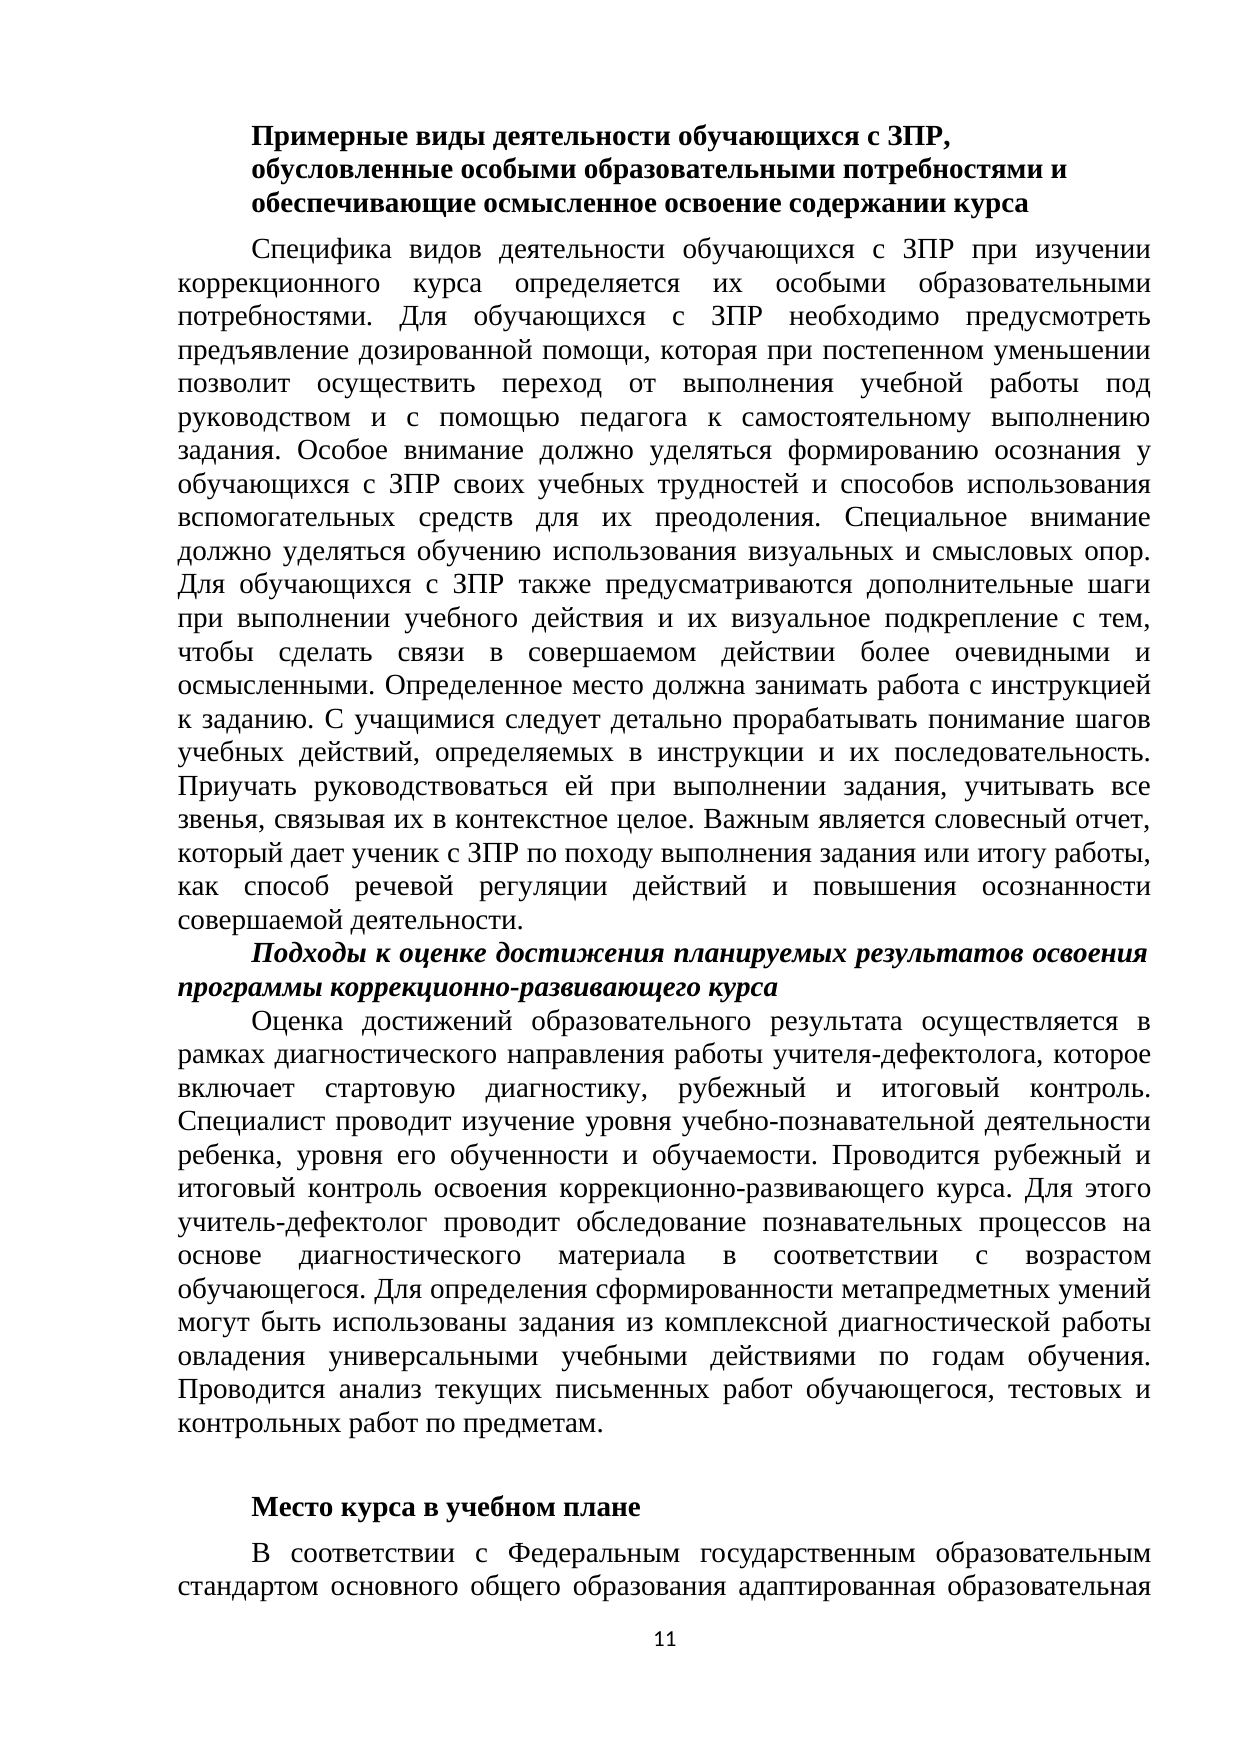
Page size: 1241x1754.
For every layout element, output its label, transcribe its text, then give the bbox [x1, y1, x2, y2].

subtitle Примерные виды деятельности обучающихся с ЗПР, обусловленные особыми образовательными потребностями и обеспечивающие осмысленное освоение содержании курса [251, 118, 1152, 219]
text Специфика видов деятельности обучающихся с ЗПР при изучении коррекционного курса определяется их особыми образовательными потребностями. Для обучающихся с ЗПР необходимо предусмотреть предъявление дозированной помощи, которая при постепенном уменьшении позволит осуществить переход от выполнения учебной работы под руководством и с помощью педагога к самостоятельному выполнению задания. Особое внимание должно уделяться формированию осознания у обучающихся с ЗПР своих учебных трудностей и способов использования вспомогательных средств для их преодоления. Специальное внимание должно уделяться обучению использования визуальных и смысловых опор. Для обучающихся с ЗПР также предусматриваются дополнительные шаги при выполнении учебного действия и их визуальное подкрепление с тем, чтобы сделать связи в совершаемом действии более очевидными и осмысленными. Определенное место должна занимать работа с инструкцией к заданию. С учащимися следует детально прорабатывать понимание шагов учебных действий, определяемых в инструкции и их последовательность. Приучать руководствоваться ей при выполнении задания, учитывать все звенья, связывая их в контекстное целое. Важным является словесный отчет, который дает ученик с ЗПР по походу выполнения задания или итогу работы, как способ речевой регуляции действий и повышения осознанности совершаемой деятельности. [177, 231, 1152, 936]
subtitle Место курса в учебном плане [251, 1489, 1152, 1522]
text Оценка достижений образовательного результата осуществляется в рамках диагностического направления работы учителя-дефектолога, которое включает стартовую диагностику, рубежный и итоговый контроль. Специалист проводит изучение уровня учебно-познавательной деятельности ребенка, уровня его обученности и обучаемости. Проводится рубежный и итоговый контроль освоения коррекционно-развивающего курса. Для этого учитель-дефектолог проводит обследование познавательных процессов на основе диагностического материала в соответствии с возрастом обучающегося. Для определения сформированности метапредметных умений могут быть использованы задания из комплексной диагностической работы овладения универсальными учебными действиями по годам обучения. Проводится анализ текущих письменных работ обучающегося, тестовых и контрольных работ по предметам. [177, 1003, 1152, 1439]
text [177, 1535, 1152, 1602]
text Подходы к оценке достижения планируемых результатов освоения программы коррекционно-развивающего курса [177, 936, 1152, 1003]
